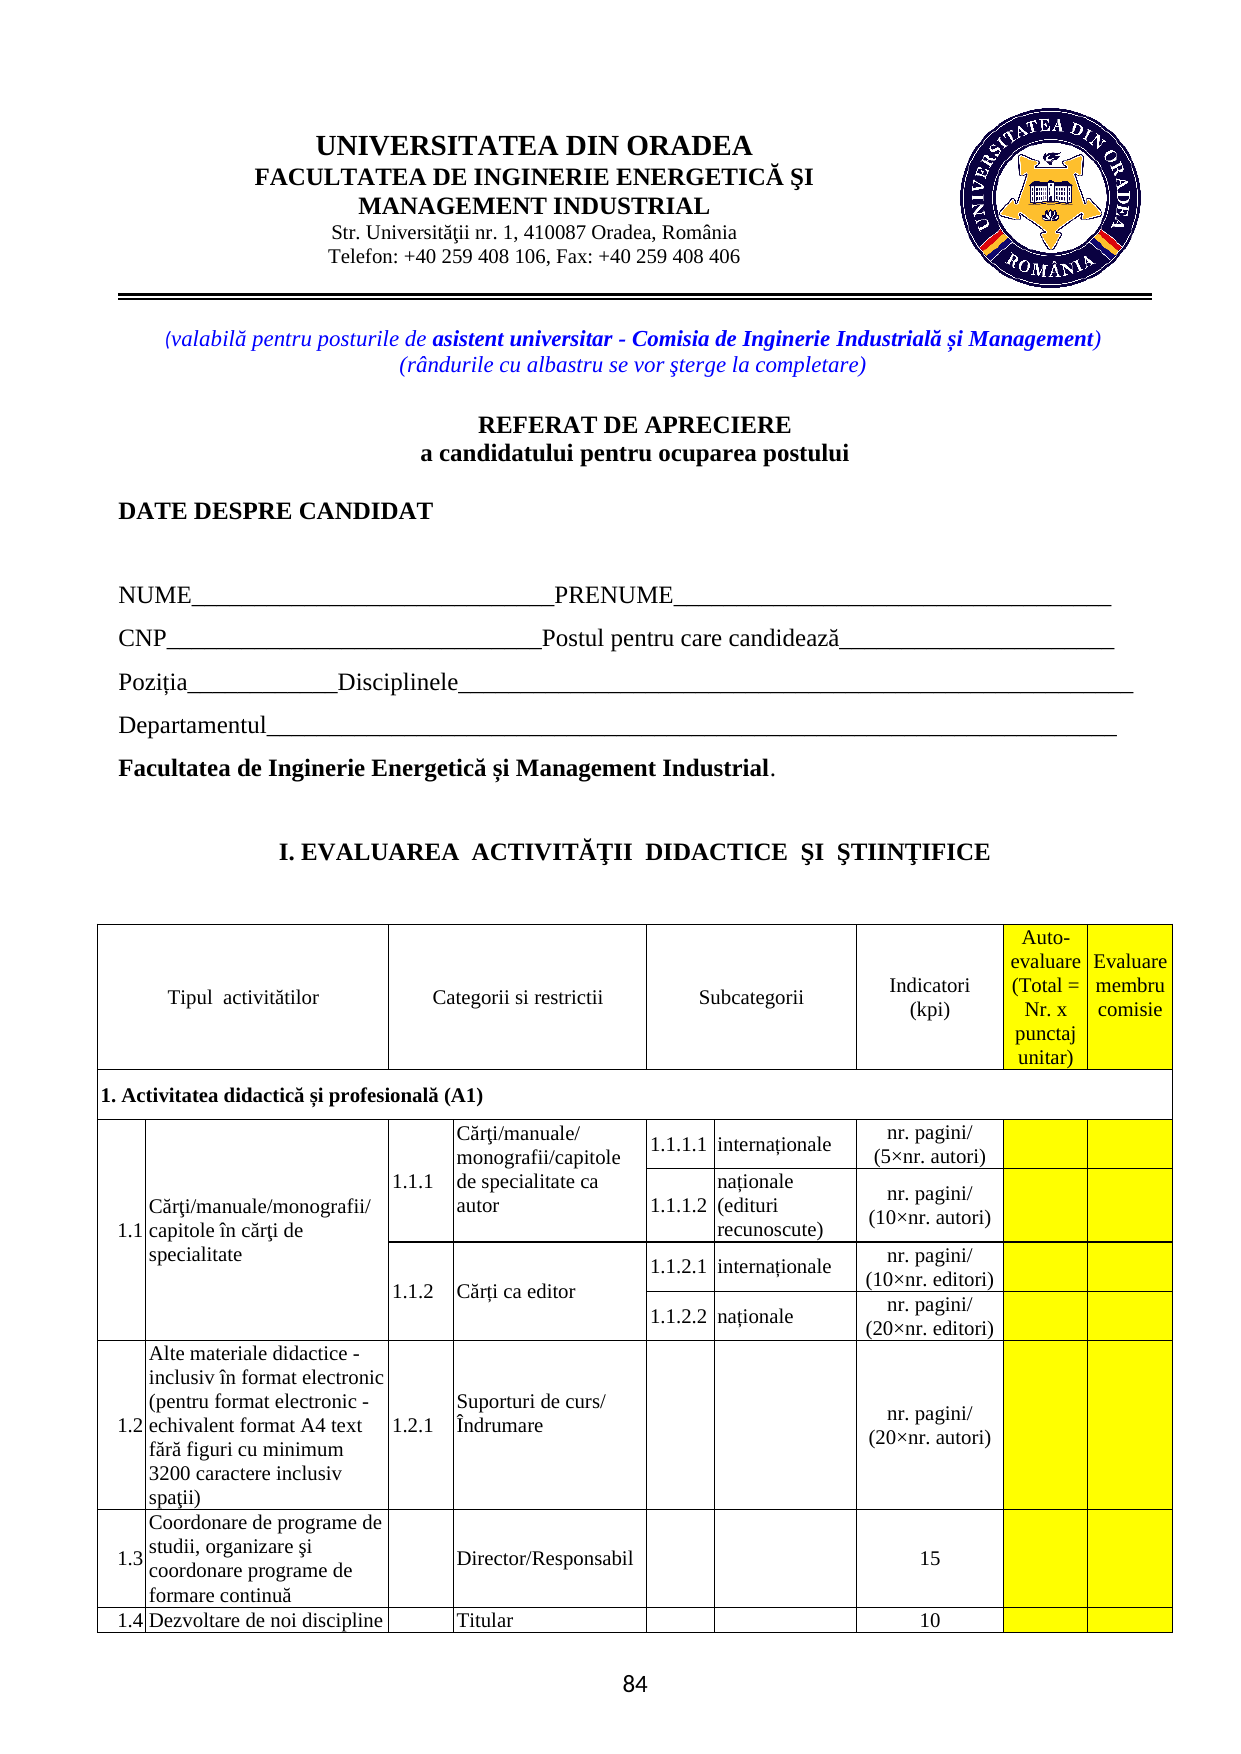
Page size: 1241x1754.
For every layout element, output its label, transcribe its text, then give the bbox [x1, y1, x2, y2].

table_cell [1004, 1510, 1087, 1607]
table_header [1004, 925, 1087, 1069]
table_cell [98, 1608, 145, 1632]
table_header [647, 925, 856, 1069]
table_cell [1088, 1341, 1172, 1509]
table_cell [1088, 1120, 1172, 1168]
text CNP______________________________Postul pentru care candidează______________________ [118, 623, 1152, 652]
text a candidatului pentru ocuparea postului [118, 438, 1152, 467]
text NUME_____________________________PRENUME___________________________________ [118, 580, 1152, 609]
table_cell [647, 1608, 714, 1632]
text REFERAT DE APRECIERE [118, 410, 1152, 438]
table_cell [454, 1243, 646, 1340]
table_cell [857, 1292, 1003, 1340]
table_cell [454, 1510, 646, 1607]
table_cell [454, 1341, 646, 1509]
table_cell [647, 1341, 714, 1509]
text (rândurile cu albastru se vor şterge la completare) [118, 351, 1149, 377]
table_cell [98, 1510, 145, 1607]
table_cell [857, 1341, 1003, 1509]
text Poziția____________Disciplinele______________________________________________________ [118, 667, 1152, 695]
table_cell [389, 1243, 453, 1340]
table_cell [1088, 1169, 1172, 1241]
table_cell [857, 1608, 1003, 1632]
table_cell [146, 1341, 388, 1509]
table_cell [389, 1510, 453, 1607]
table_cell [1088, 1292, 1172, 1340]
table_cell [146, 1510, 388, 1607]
picture [956, 103, 1145, 294]
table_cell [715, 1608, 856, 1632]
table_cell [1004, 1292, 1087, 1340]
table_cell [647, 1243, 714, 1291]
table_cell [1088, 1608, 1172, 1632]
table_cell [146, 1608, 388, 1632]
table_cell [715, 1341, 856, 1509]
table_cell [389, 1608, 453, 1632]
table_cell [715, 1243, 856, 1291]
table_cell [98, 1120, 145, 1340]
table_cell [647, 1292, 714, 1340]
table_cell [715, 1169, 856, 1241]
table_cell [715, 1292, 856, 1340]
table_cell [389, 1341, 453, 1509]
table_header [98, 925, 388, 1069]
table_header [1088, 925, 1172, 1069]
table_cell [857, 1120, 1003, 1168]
list I. EVALUAREA ACTIVITĂŢII DIDACTICE ŞI ŞTIINŢIFICE [118, 837, 1152, 866]
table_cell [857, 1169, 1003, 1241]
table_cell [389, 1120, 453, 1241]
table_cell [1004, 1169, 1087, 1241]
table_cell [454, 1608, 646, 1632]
text Facultatea de Inginerie Energetică și Management Industrial. [118, 753, 1152, 782]
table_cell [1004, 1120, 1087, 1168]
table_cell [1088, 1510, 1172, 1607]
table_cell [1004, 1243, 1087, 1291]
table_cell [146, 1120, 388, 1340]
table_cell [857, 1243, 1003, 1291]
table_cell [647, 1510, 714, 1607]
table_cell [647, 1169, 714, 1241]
text DATE DESPRE CANDIDAT [118, 496, 1152, 525]
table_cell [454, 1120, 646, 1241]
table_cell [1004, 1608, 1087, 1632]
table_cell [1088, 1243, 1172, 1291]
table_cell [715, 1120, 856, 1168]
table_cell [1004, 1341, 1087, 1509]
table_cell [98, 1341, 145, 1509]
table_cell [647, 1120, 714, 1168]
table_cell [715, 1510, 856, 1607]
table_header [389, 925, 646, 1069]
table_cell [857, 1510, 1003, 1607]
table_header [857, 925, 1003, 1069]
text (valabilă pentru posturile de asistent universitar - Comisia de Inginerie Industrială și Management) [118, 327, 1149, 351]
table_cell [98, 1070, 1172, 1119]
text Departamentul____________________________________________________________________ [118, 710, 1152, 738]
